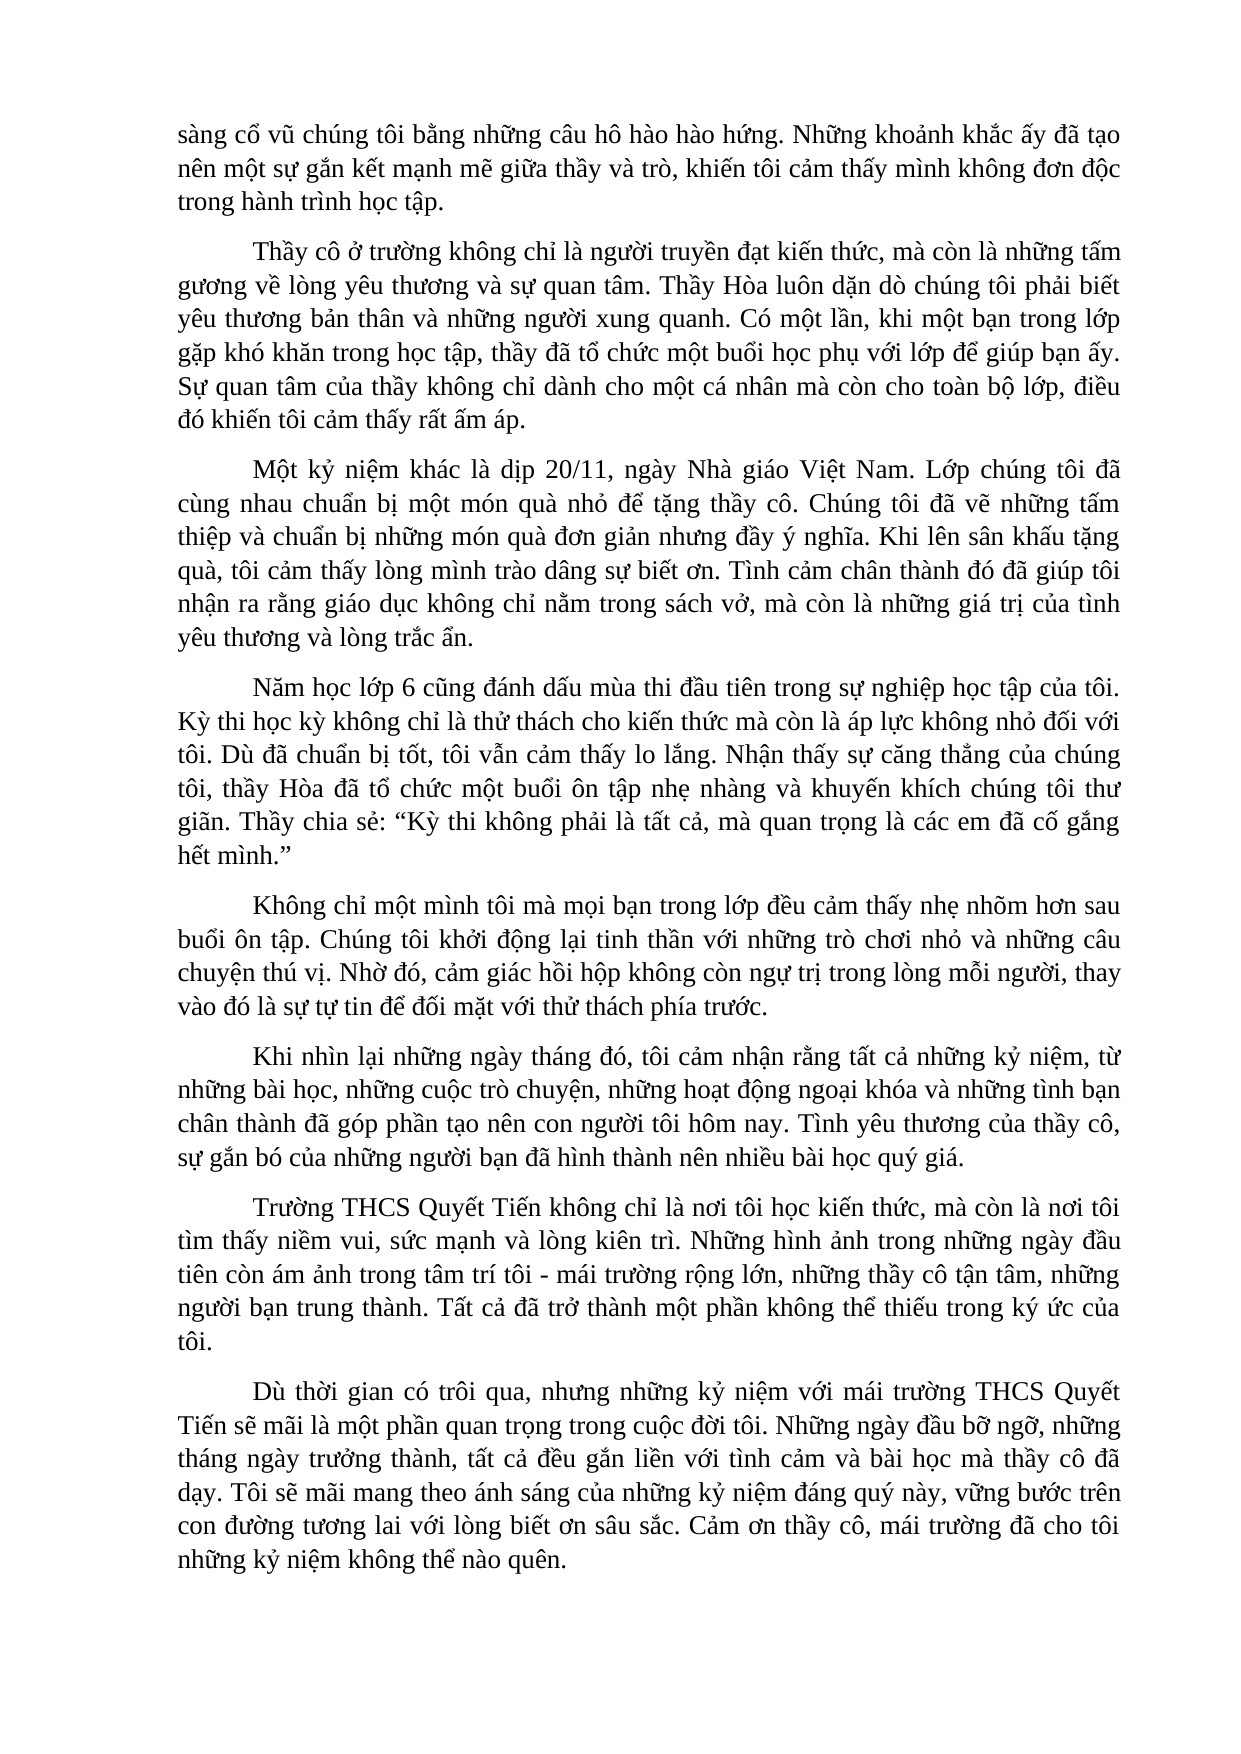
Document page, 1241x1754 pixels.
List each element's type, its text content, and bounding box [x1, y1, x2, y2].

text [177, 118, 1122, 216]
text Khi nhìn lại những ngày tháng đó, tôi cảm nhận rằng tất cả những kỷ niệm, từ những bài học, những cuộc trò chuyện, những hoạt động ngoại khóa và những tình bạn chân thành đã góp phần tạo nên con người tôi hôm nay. Tình yêu thương của thầy cô, sự gắn bó của những người bạn đã hình thành nên nhiều bài học quý giá. [177, 1040, 1122, 1172]
text Một kỷ niệm khác là dịp 20/11, ngày Nhà giáo Việt Nam. Lớp chúng tôi đã cùng nhau chuẩn bị một món quà nhỏ để tặng thầy cô. Chúng tôi đã vẽ những tấm thiệp và chuẩn bị những món quà đơn giản nhưng đầy ý nghĩa. Khi lên sân khấu tặng quà, tôi cảm thấy lòng mình trào dâng sự biết ơn. Tình cảm chân thành đó đã giúp tôi nhận ra rằng giáo dục không chỉ nằm trong sách vở, mà còn là những giá trị của tình yêu thương và lòng trắc ẩn. [177, 453, 1122, 652]
text Trường THCS Quyết Tiến không chỉ là nơi tôi học kiến thức, mà còn là nơi tôi tìm thấy niềm vui, sức mạnh và lòng kiên trì. Những hình ảnh trong những ngày đầu tiên còn ám ảnh trong tâm trí tôi - mái trường rộng lớn, những thầy cô tận tâm, những người bạn trung thành. Tất cả đã trở thành một phần không thể thiếu trong ký ức của tôi. [177, 1191, 1122, 1356]
text Không chỉ một mình tôi mà mọi bạn trong lớp đều cảm thấy nhẹ nhõm hơn sau buổi ôn tập. Chúng tôi khởi động lại tinh thần với những trò chơi nhỏ và những câu chuyện thú vị. Nhờ đó, cảm giác hồi hộp không còn ngự trị trong lòng mỗi người, thay vào đó là sự tự tin để đối mặt với thử thách phía trước. [177, 889, 1122, 1021]
text Năm học lớp 6 cũng đánh dấu mùa thi đầu tiên trong sự nghiệp học tập của tôi. Kỳ thi học kỳ không chỉ là thử thách cho kiến thức mà còn là áp lực không nhỏ đối với tôi. Dù đã chuẩn bị tốt, tôi vẫn cảm thấy lo lắng. Nhận thấy sự căng thẳng của chúng tôi, thầy Hòa đã tổ chức một buổi ôn tập nhẹ nhàng và khuyến khích chúng tôi thư giãn. Thầy chia sẻ: “Kỳ thi không phải là tất cả, mà quan trọng là các em đã cố gắng hết mình.” [177, 671, 1122, 870]
text Dù thời gian có trôi qua, nhưng những kỷ niệm với mái trường THCS Quyết Tiến sẽ mãi là một phần quan trọng trong cuộc đời tôi. Những ngày đầu bỡ ngỡ, những tháng ngày trưởng thành, tất cả đều gắn liền với tình cảm và bài học mà thầy cô đã dạy. Tôi sẽ mãi mang theo ánh sáng của những kỷ niệm đáng quý này, vững bước trên con đường tương lai với lòng biết ơn sâu sắc. Cảm ơn thầy cô, mái trường đã cho tôi những kỷ niệm không thể nào quên. [177, 1375, 1122, 1574]
text Thầy cô ở trường không chỉ là người truyền đạt kiến thức, mà còn là những tấm gương về lòng yêu thương và sự quan tâm. Thầy Hòa luôn dặn dò chúng tôi phải biết yêu thương bản thân và những người xung quanh. Có một lần, khi một bạn trong lớp gặp khó khăn trong học tập, thầy đã tổ chức một buổi học phụ với lớp để giúp bạn ấy. Sự quan tâm của thầy không chỉ dành cho một cá nhân mà còn cho toàn bộ lớp, điều đó khiến tôi cảm thấy rất ấm áp. [177, 235, 1122, 434]
